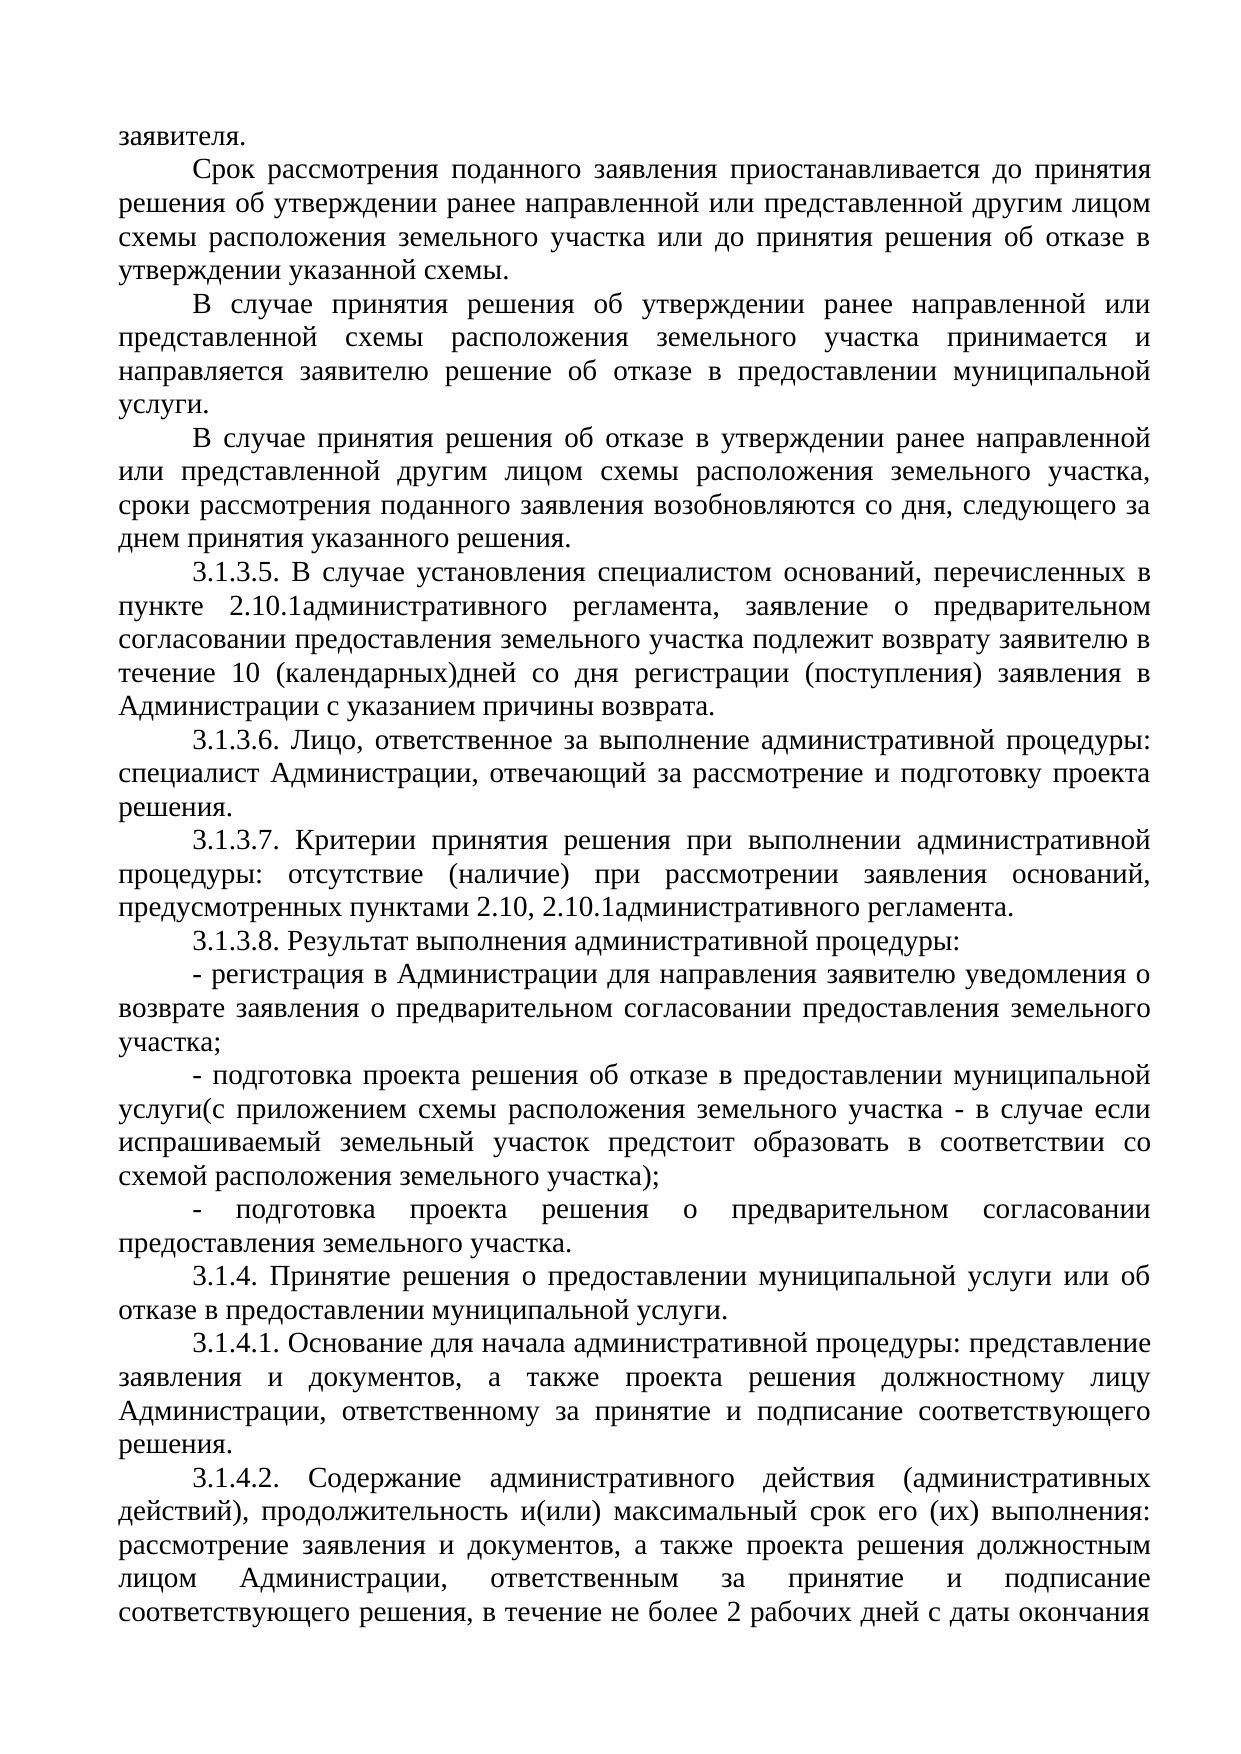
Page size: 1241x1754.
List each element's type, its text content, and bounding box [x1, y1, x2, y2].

text 3.1.3.8. Результат выполнения административной процедуры: [118, 923, 1152, 957]
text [118, 1460, 1152, 1627]
text 3.1.4.1. Основание для начала административной процедуры: представление заявления и документов, а также проекта решения должностному лицу Администрации, ответственному за принятие и подписание соответствующего решения. [118, 1326, 1152, 1460]
text - подготовка проекта решения о предварительном согласовании предоставления земельного участка. [118, 1191, 1152, 1258]
text В случае принятия решения об отказе в утверждении ранее направленной или представленной другим лицом схемы расположения земельного участка, сроки рассмотрения поданного заявления возобновляются со дня, следующего за днем принятия указанного решения. [118, 420, 1152, 554]
text 3.1.3.7. Критерии принятия решения при выполнении административной процедуры: отсутствие (наличие) при рассмотрении заявления оснований, предусмотренных пунктами 2.10, 2.10.1административного регламента. [118, 822, 1152, 923]
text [118, 118, 1152, 152]
text 3.1.4. Принятие решения о предоставлении муниципальной услуги или об отказе в предоставлении муниципальной услуги. [118, 1258, 1152, 1326]
text Срок рассмотрения поданного заявления приостанавливается до принятия решения об утверждении ранее направленной или представленной другим лицом схемы расположения земельного участка или до принятия решения об отказе в утверждении указанной схемы. [118, 152, 1152, 286]
text - регистрация в Администрации для направления заявителю уведомления о возврате заявления о предварительном согласовании предоставления земельного участка; [118, 957, 1152, 1057]
text 3.1.3.5. В случае установления специалистом оснований, перечисленных в пункте 2.10.1административного регламента, заявление о предварительном согласовании предоставления земельного участка подлежит возврату заявителю в течение 10 (календарных)дней со дня регистрации (поступления) заявления в Администрации с указанием причины возврата. [118, 554, 1152, 722]
text 3.1.3.6. Лицо, ответственное за выполнение административной процедуры: специалист Администрации, отвечающий за рассмотрение и подготовку проекта решения. [118, 722, 1152, 822]
text В случае принятия решения об утверждении ранее направленной или представленной схемы расположения земельного участка принимается и направляется заявителю решение об отказе в предоставлении муниципальной услуги. [118, 286, 1152, 420]
text - подготовка проекта решения об отказе в предоставлении муниципальной услуги(с приложением схемы расположения земельного участка - в случае если испрашиваемый земельный участок предстоит образовать в соответствии со схемой расположения земельного участка); [118, 1057, 1152, 1191]
